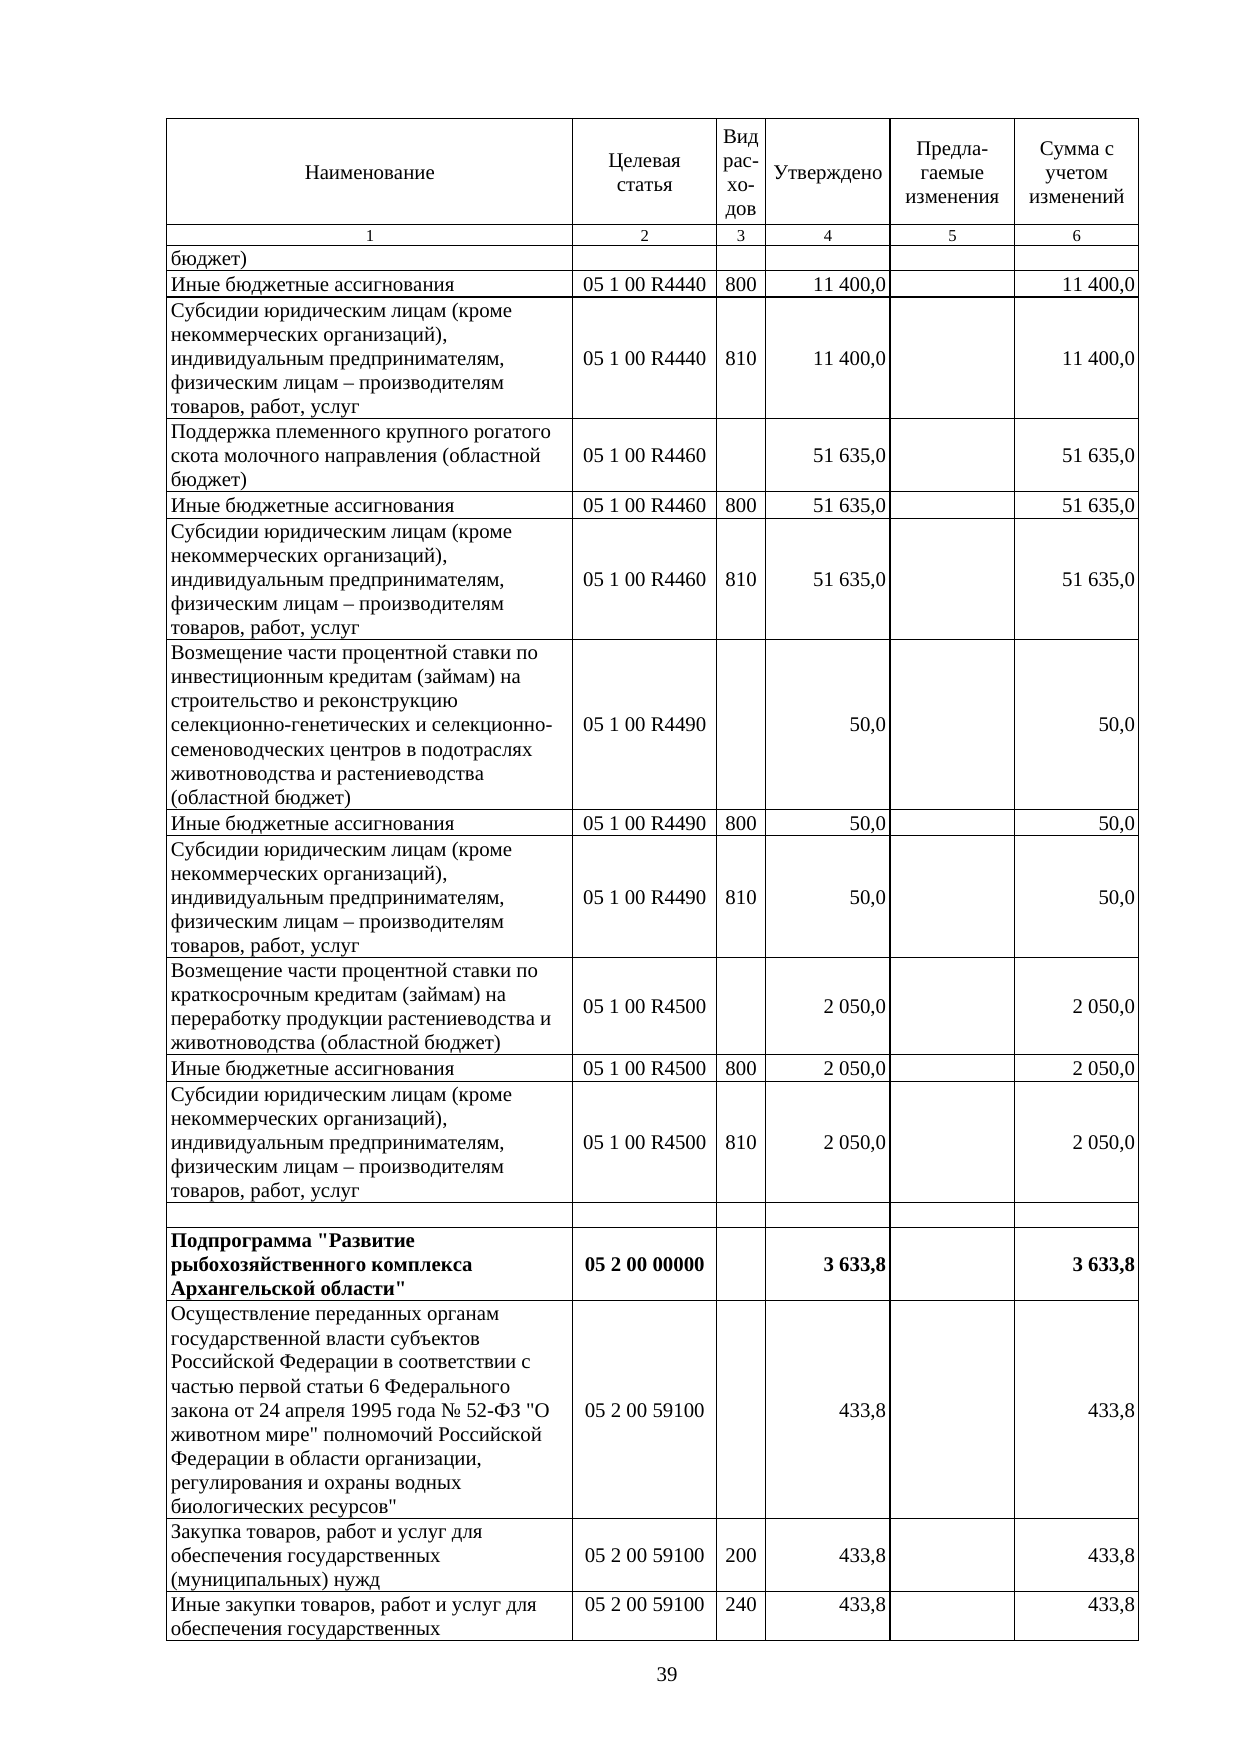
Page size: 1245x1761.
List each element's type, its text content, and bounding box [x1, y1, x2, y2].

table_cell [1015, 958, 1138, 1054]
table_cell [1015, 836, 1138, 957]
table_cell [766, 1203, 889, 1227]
table_cell 6 [1015, 225, 1138, 244]
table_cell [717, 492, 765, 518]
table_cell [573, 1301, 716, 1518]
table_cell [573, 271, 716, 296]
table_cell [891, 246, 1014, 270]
table_cell 3 [717, 225, 765, 244]
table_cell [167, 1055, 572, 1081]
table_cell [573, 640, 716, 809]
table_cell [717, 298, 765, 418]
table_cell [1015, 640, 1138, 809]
table_header Утверждено [766, 119, 889, 224]
table_header Предла- гаемые изменения [891, 119, 1014, 224]
table_cell 5 [891, 225, 1014, 244]
table_header Наименование [167, 119, 572, 224]
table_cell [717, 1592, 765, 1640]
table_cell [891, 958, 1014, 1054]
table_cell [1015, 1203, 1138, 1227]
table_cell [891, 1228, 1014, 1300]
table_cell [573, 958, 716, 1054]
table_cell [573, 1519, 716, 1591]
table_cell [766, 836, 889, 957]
table_cell 2 [573, 225, 716, 244]
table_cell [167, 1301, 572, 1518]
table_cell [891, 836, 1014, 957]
table_header Целевая статья [573, 119, 716, 224]
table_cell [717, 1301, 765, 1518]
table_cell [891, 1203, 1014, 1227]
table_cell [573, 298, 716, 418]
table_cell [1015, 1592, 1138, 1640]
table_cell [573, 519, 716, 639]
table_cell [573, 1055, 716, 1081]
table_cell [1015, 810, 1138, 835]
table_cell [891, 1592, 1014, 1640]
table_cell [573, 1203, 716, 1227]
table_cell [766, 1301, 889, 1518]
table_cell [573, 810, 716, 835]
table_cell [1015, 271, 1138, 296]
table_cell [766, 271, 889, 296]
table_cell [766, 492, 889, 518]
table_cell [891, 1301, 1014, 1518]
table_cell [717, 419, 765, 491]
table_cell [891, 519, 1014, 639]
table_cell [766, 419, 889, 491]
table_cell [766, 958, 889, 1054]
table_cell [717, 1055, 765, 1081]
table_header Вид рас- хо- дов [717, 119, 765, 224]
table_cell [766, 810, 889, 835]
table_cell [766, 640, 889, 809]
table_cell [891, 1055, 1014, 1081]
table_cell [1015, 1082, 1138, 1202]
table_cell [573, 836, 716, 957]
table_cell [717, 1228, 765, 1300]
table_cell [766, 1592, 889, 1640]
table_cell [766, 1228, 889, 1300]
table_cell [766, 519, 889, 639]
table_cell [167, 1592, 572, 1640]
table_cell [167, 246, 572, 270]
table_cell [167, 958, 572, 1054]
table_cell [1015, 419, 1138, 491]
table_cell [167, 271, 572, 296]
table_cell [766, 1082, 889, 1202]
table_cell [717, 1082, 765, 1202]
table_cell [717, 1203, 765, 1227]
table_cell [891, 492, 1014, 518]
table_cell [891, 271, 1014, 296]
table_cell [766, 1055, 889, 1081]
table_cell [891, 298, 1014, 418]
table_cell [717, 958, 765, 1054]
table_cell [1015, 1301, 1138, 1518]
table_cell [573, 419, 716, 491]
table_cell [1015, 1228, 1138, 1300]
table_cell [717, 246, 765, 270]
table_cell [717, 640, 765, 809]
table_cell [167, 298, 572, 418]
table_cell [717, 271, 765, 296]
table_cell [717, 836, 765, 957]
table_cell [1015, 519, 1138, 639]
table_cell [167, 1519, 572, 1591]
table_cell 4 [766, 225, 889, 244]
table_header Сумма с учетом изменений [1015, 119, 1138, 224]
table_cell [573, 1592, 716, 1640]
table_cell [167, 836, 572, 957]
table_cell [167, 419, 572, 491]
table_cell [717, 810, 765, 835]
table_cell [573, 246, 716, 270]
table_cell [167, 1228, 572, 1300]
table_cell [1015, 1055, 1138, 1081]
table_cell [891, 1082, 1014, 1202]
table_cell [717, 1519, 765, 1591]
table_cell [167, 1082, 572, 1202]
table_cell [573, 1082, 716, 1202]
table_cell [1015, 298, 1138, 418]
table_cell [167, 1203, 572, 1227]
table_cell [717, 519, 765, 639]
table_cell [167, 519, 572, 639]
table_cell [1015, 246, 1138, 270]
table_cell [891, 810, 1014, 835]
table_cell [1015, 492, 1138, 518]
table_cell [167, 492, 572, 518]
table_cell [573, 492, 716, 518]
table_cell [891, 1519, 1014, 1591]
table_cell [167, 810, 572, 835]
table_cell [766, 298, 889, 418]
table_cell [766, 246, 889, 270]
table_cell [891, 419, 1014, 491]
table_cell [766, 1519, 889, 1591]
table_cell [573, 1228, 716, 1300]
table_cell 1 [167, 225, 572, 244]
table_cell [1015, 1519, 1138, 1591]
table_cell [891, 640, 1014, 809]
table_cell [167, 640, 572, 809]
